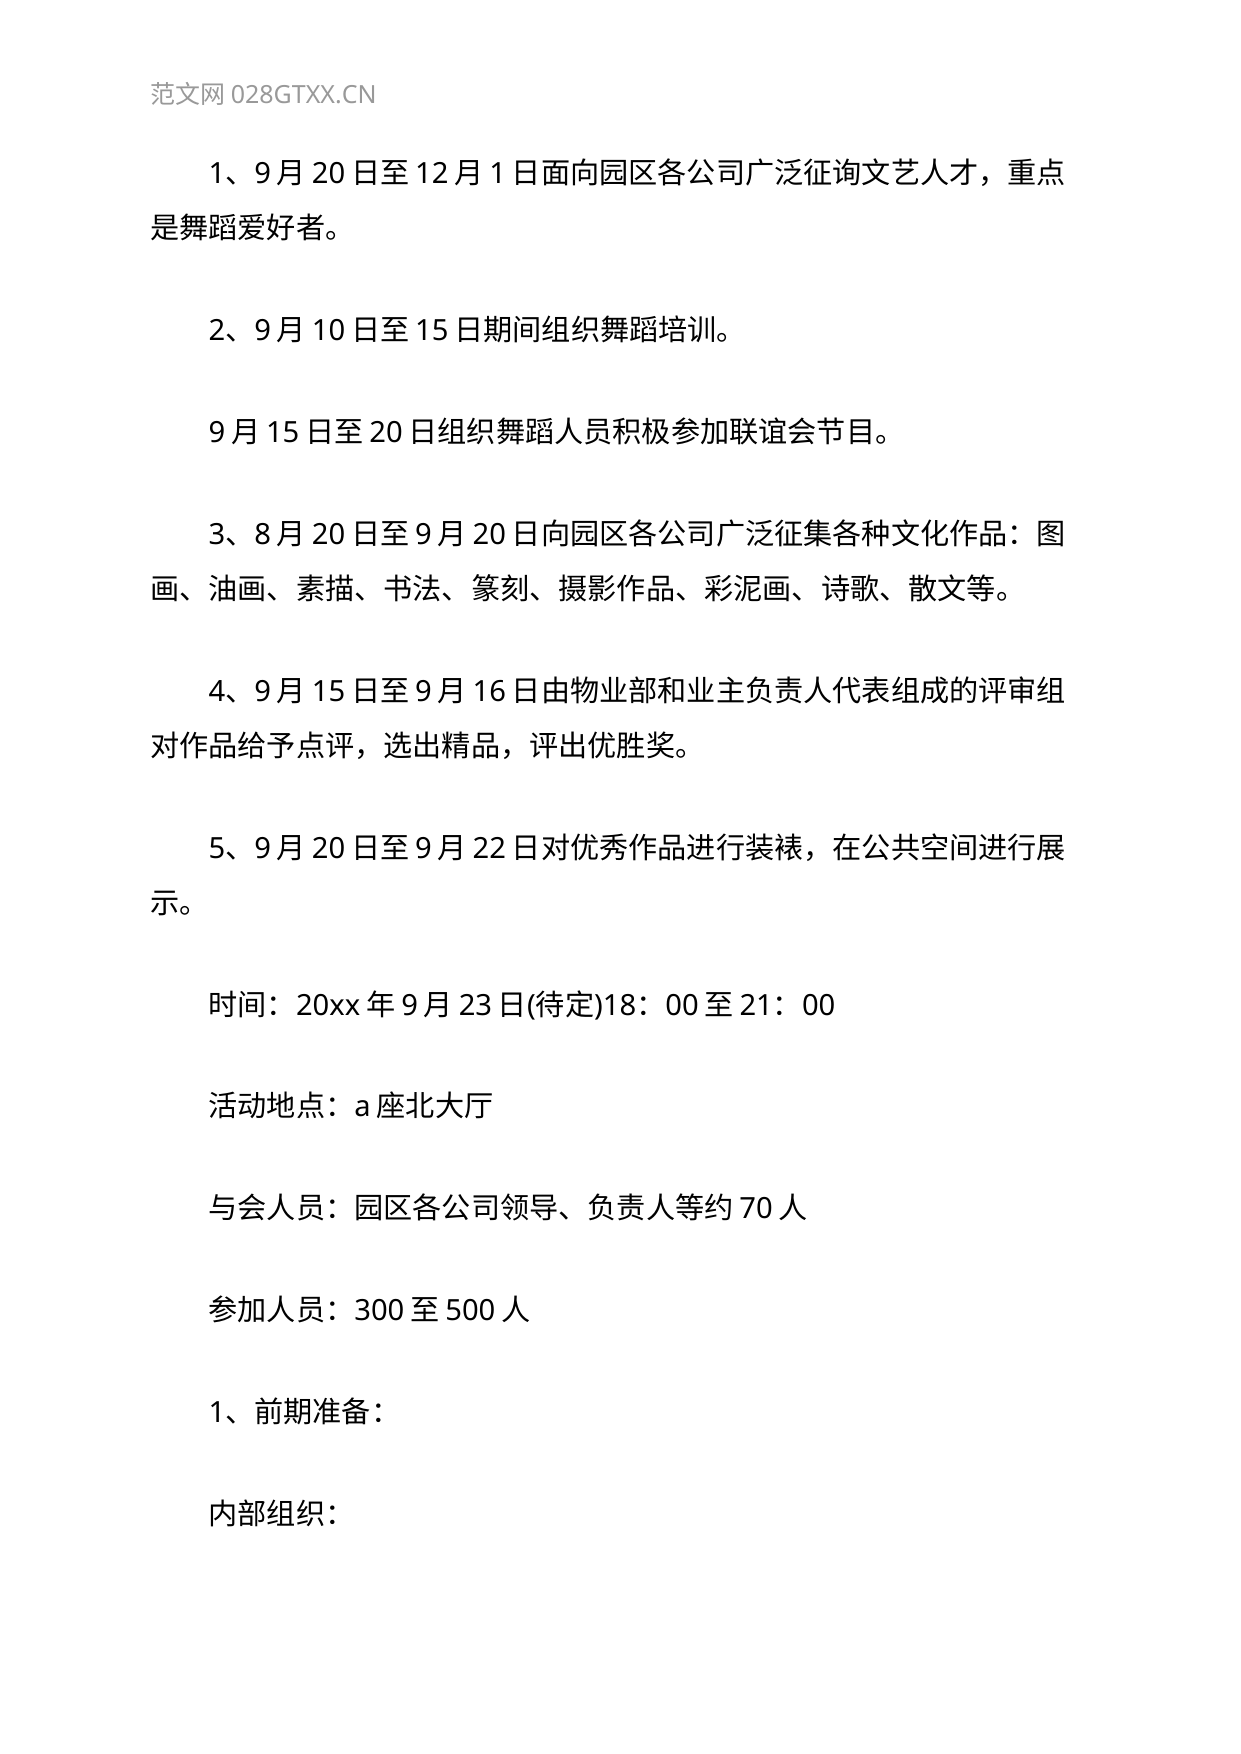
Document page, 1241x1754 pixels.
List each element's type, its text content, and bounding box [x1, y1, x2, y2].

text 活动地点：a座北大厅 [150, 1083, 1090, 1125]
text 1、前期准备： [150, 1389, 1090, 1431]
text 参加人员：300至500人 [150, 1287, 1090, 1329]
text 2、9月10日至15日期间组织舞蹈培训。 [150, 307, 1090, 349]
text 5、9月20日至9月22日对优秀作品进行装裱，在公共空间进行展示。 [150, 824, 1090, 922]
text 1、9月20日至12月1日面向园区各公司广泛征询文艺人才，重点是舞蹈爱好者。 [150, 150, 1090, 247]
text 4、9月15日至9月16日由物业部和业主负责人代表组成的评审组对作品给予点评，选出精品，评出优胜奖。 [150, 667, 1090, 765]
text 3、8月20日至9月20日向园区各公司广泛征集各种文化作品：图画、油画、素描、书法、篆刻、摄影作品、彩泥画、诗歌、散文等。 [150, 511, 1090, 608]
text 与会人员：园区各公司领导、负责人等约70人 [150, 1185, 1090, 1227]
text 9月15日至20日组织舞蹈人员积极参加联谊会节目。 [150, 409, 1090, 451]
text 时间：20xx年9月23日(待定)18：00至21：00 [150, 981, 1090, 1023]
text 内部组织： [150, 1491, 1090, 1533]
